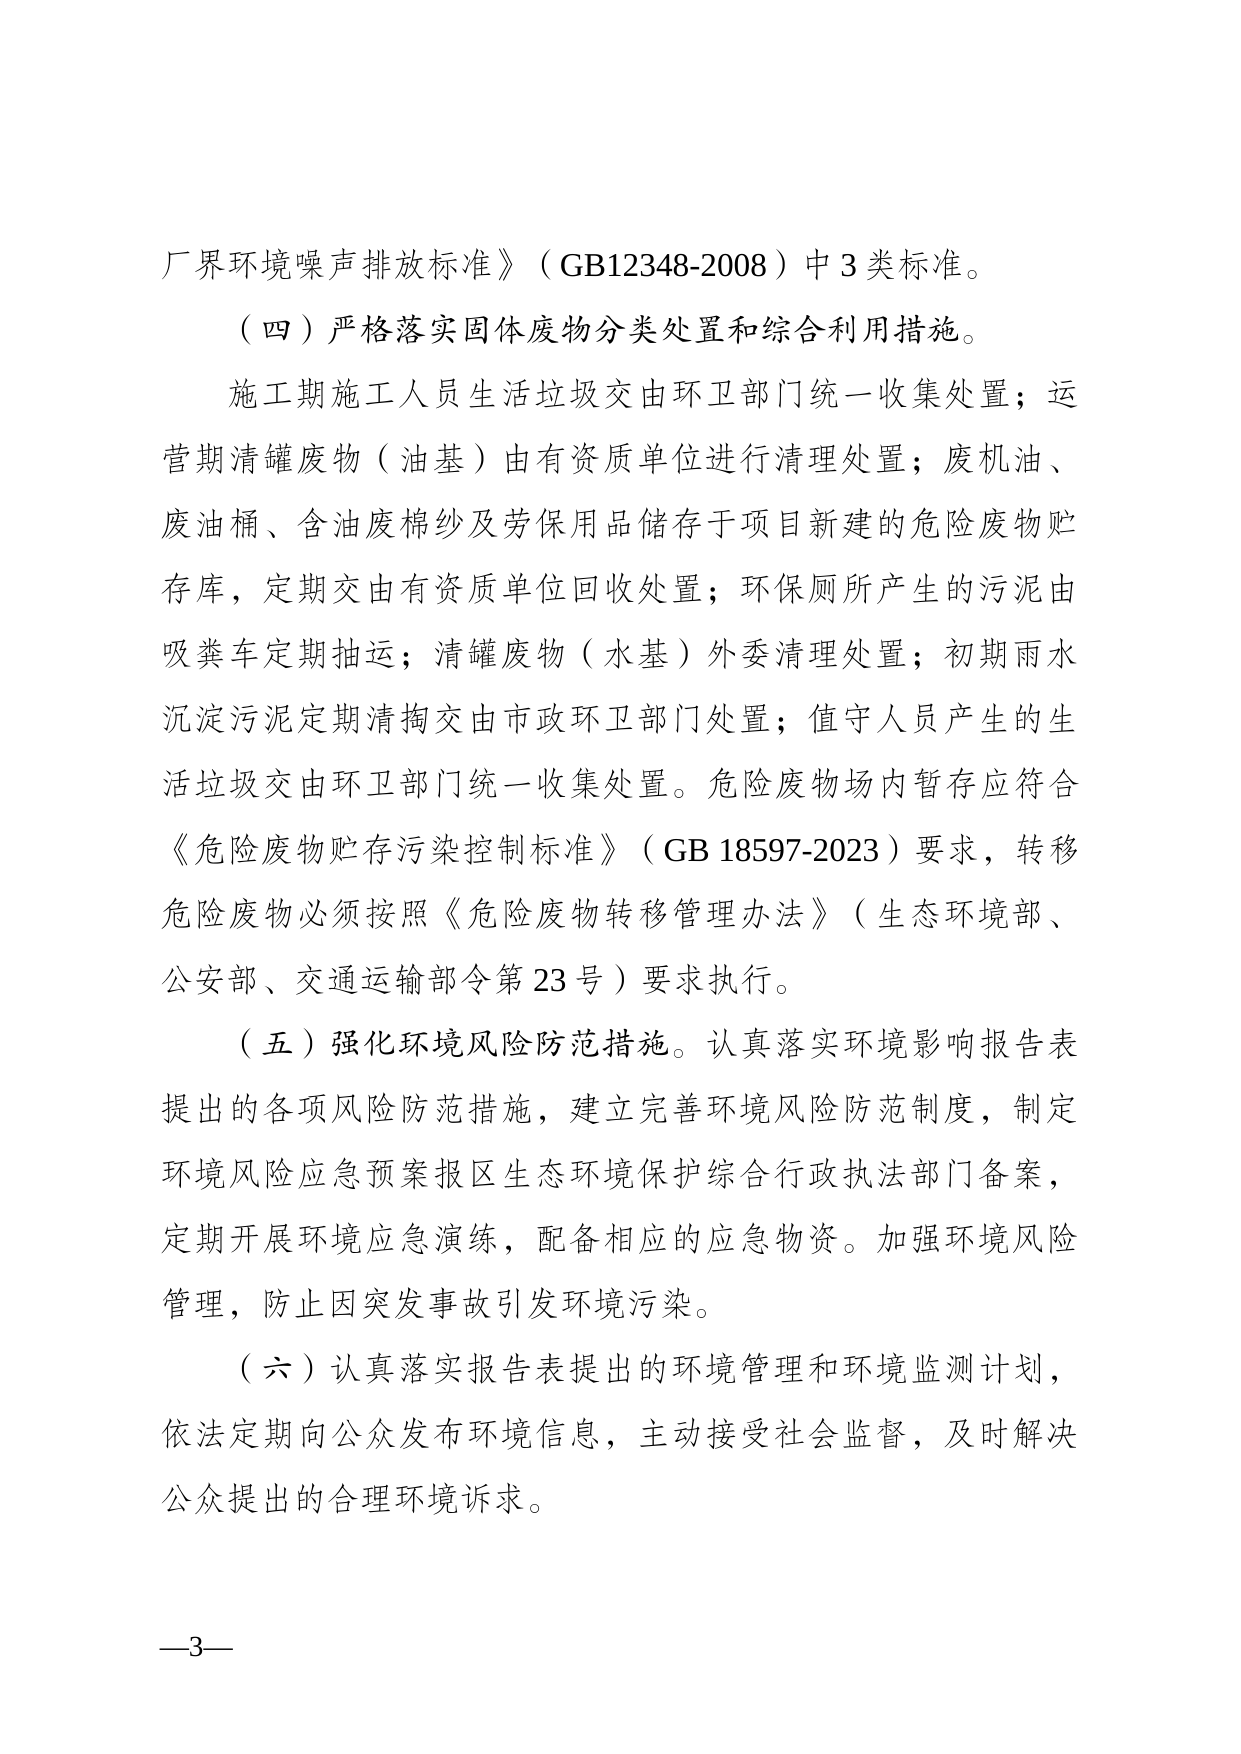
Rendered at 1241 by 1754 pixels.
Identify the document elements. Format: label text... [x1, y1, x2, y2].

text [159, 233, 1081, 298]
text （四）严格落实固体废物分类处置和综合利用措施。 [159, 298, 1081, 363]
text （六）认真落实报告表提出的环境管理和环境监测计划，依法定期向公众发布环境信息，主动接受社会监督，及时解决公众提出的合理环境诉求。 [159, 1338, 1081, 1533]
text 施工期施工人员生活垃圾交由环卫部门统一收集处置；运营期清罐废物（油基）由有资质单位进行清理处置；废机油、废油桶、含油废棉纱及劳保用品储存于项目新建的危险废物贮存库，定期交由有资质单位回收处置；环保厕所产生的污泥由吸粪车定期抽运；清罐废物（水基）外委清理处置；初期雨水沉淀污泥定期清掏交由市政环卫部门处置；值守人员产生的生活垃圾交由环卫部门统一收集处置。危险废物场内暂存应符合《危险废物贮存污染控制标准》（GB 18597-2023）要求，转移危险废物必须按照《危险废物转移管理办法》（生态环境部、公安部、交通运输部令第23号）要求执行。 [159, 363, 1081, 1013]
text （五）强化环境风险防范措施。认真落实环境影响报告表提出的各项风险防范措施，建立完善环境风险防范制度，制定环境风险应急预案报区生态环境保护综合行政执法部门备案，定期开展环境应急演练，配备相应的应急物资。加强环境风险管理，防止因突发事故引发环境污染。 [159, 1013, 1081, 1338]
